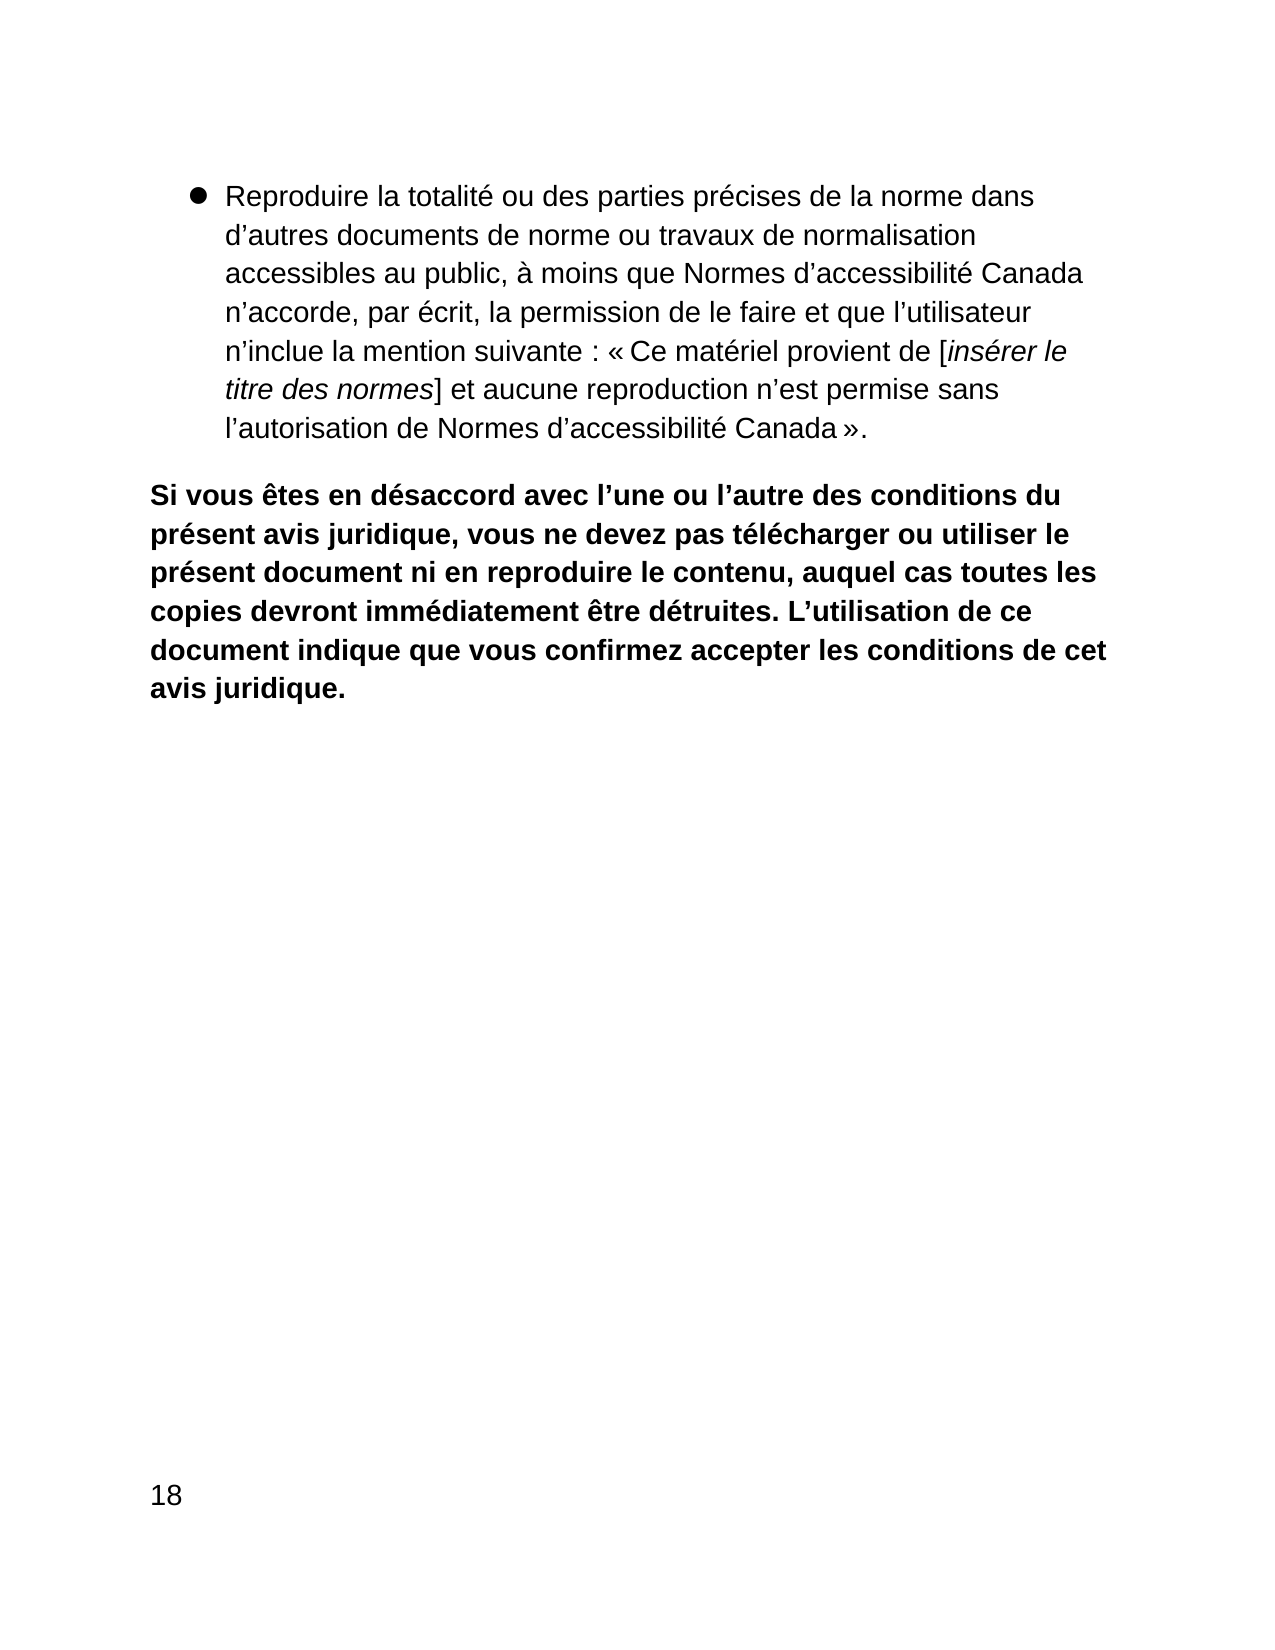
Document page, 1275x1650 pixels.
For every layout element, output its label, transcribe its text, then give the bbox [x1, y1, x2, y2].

text Si vous êtes en désaccord avec l’une ou l’autre des conditions du présent avis juridique, vous ne devez pas télécharger ou utiliser le présent document ni en reproduire le contenu, auquel cas toutes les copies devront immédiatement être détruites. L’utilisation de ce document indique que vous confirmez accepter les conditions de cet avis juridique. [150, 478, 1125, 704]
list Reproduire la totalité ou des parties précises de la norme dans d’autres documents de norme ou travaux de normalisation accessibles au public, à moins que Normes d’accessibilité Canada n’accorde, par écrit, la permission de le faire et que l’utilisateur n’inclue la mention suivante : « Ce matériel provient de [insérer le titre des normes] et aucune reproduction n’est permise sans l’autorisation de Normes d’accessibilité Canada ». [187, 179, 1125, 444]
